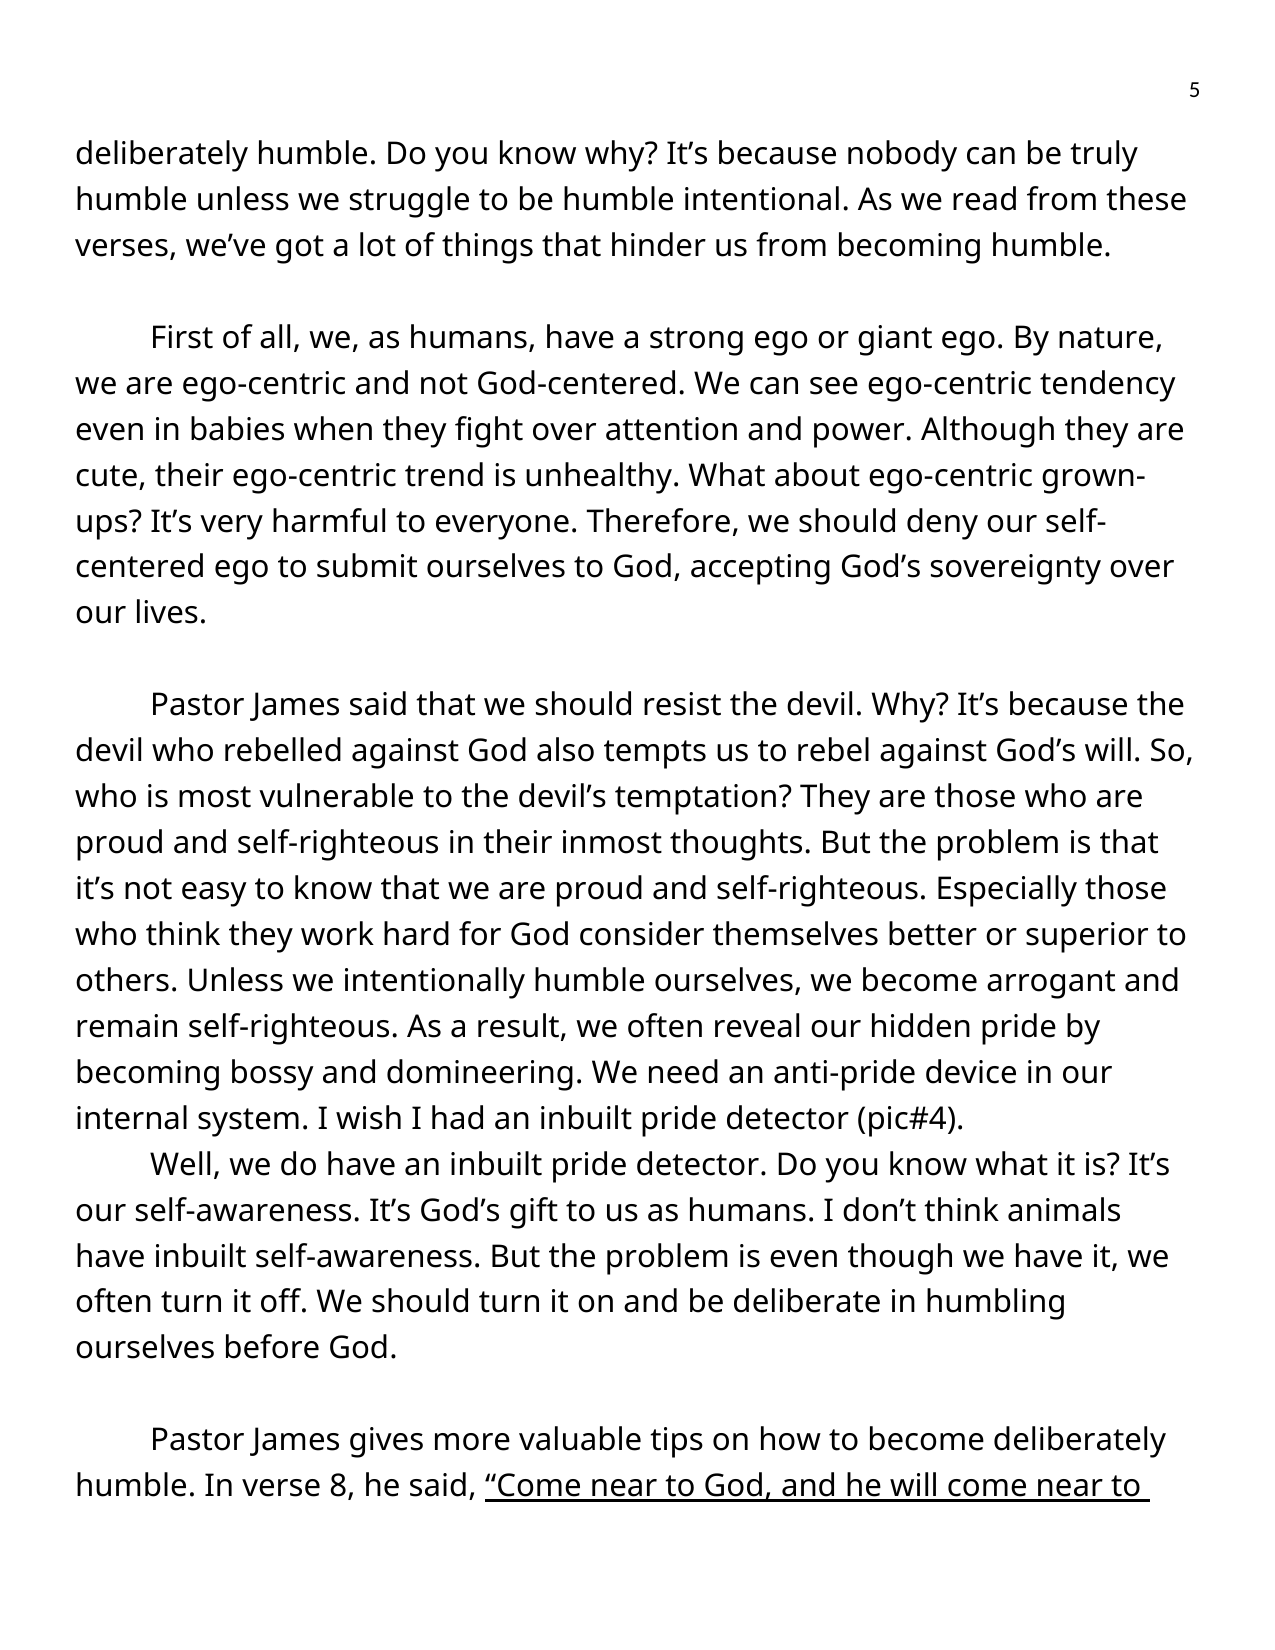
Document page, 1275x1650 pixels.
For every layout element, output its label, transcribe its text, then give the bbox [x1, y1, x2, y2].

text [75, 131, 1200, 266]
text Pastor James said that we should resist the devil. Why? It’s because the devil who rebelled against God also tempts us to rebel against God’s will. So, who is most vulnerable to the devil’s temptation? They are those who are proud and self-righteous in their inmost thoughts. But the problem is that it’s not easy to know that we are proud and self-righteous. Especially those who think they work hard for God consider themselves better or superior to others. Unless we intentionally humble ourselves, we become arrogant and remain self-righteous. As a result, we often reveal our hidden pride by becoming bossy and domineering. We need an anti-pride device in our internal system. I wish I had an inbuilt pride detector (pic#4). [75, 682, 1200, 1138]
text First of all, we, as humans, have a strong ego or giant ego. By nature, we are ego-centric and not God-centered. We can see ego-centric tendency even in babies when they fight over attention and power. Although they are cute, their ego-centric trend is unhealthy. What about ego-centric grown-ups? It’s very harmful to everyone. Therefore, we should deny our self-centered ego to submit ourselves to God, accepting God’s sovereignty over our lives. [75, 315, 1200, 633]
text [75, 1417, 1200, 1506]
text Well, we do have an inbuilt pride detector. Do you know what it is? It’s our self-awareness. It’s God’s gift to us as humans. I don’t think animals have inbuilt self-awareness. But the problem is even though we have it, we often turn it off. We should turn it on and be deliberate in humbling ourselves before God. [75, 1142, 1200, 1368]
